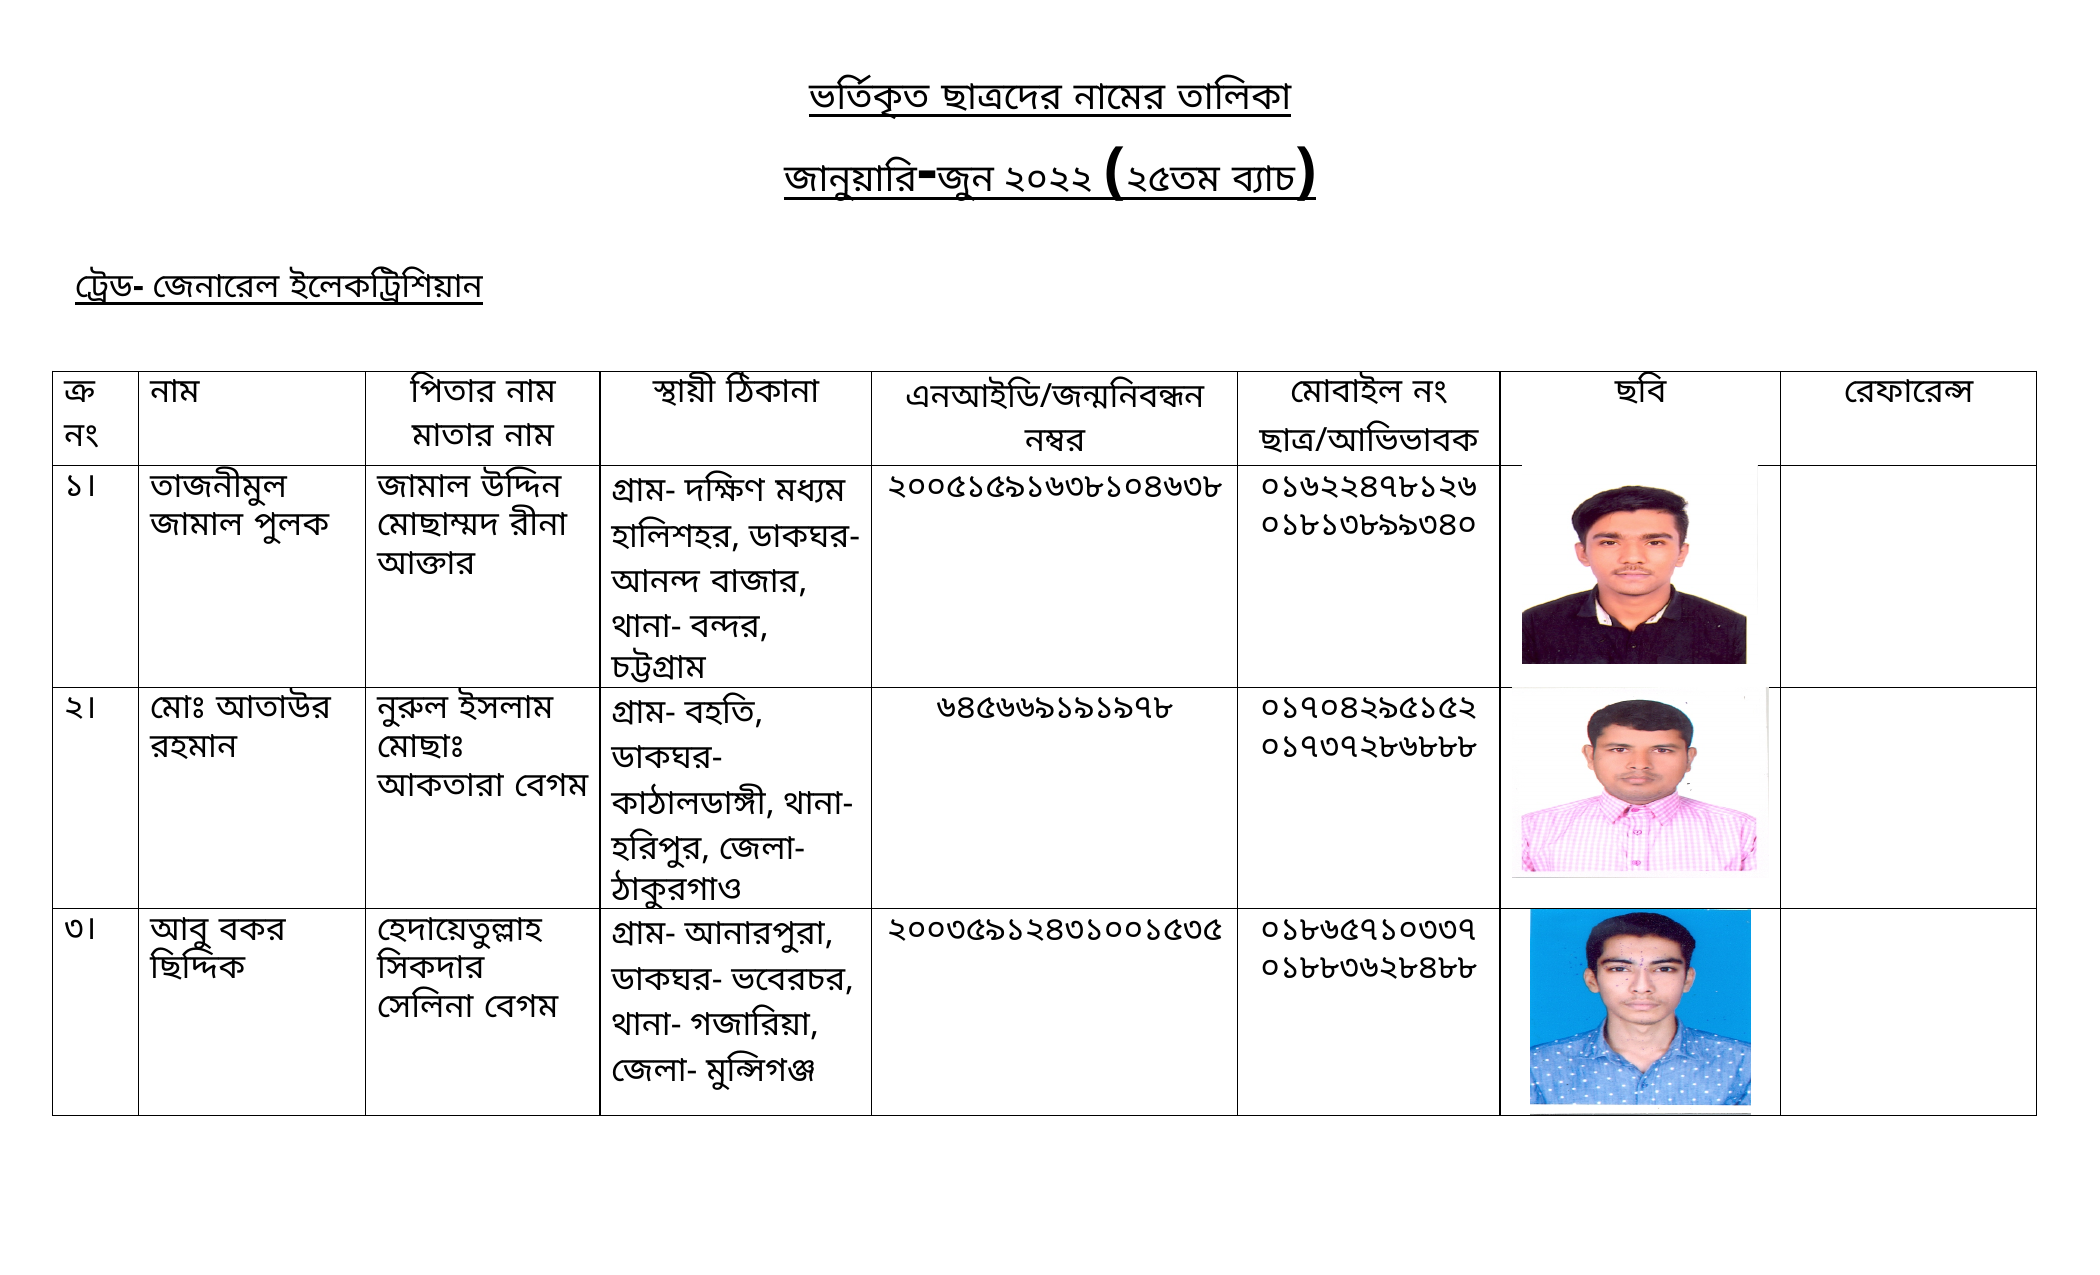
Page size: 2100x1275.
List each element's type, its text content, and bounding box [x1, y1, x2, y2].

table_cell ২০০৫১৫৯১৬৩৮১০৪৬৩৮ [872, 466, 1237, 687]
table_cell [601, 909, 871, 1115]
table_cell তাজনীমুল জামাল পুলক [139, 466, 365, 687]
table_cell ২। [53, 688, 138, 908]
table_cell ৩। [53, 909, 138, 1115]
table_cell ৬৪৫৬৬৯১৯১৯৭৮ [872, 688, 1237, 908]
table_header এনআইডি/জন্মনিবন্ধন নম্বর [872, 372, 1237, 465]
picture [1530, 912, 1751, 1115]
table_cell গ্রাম- বহতি, ডাকঘর- কাঠালডাঙ্গী, থানা- হরিপুর, জেলা- ঠাকুরগাও [601, 688, 871, 908]
table_cell হেদায়েতুল্লাহ সিকদার সেলিনা বেগম [366, 909, 599, 1115]
text জানুয়ারি-জুন ২০২২ (২৫তম ব্যাচ) [75, 125, 2025, 210]
text ট্রেড- জেনারেল ইলেকট্রিশিয়ান [75, 262, 2025, 311]
table_cell [1501, 466, 1780, 687]
table_cell ২০০৩৫৯১২৪৩১০০১৫৩৫ [872, 909, 1237, 1115]
table_header মোবাইল নং ছাত্র/আভিভাবক [1238, 372, 1499, 465]
table_cell মোঃ আতাউর রহমান [139, 688, 365, 908]
picture [1522, 465, 1758, 664]
table_cell [1781, 688, 2036, 908]
table_cell [1501, 688, 1780, 908]
table_cell নুরুল ইসলাম মোছাঃ আকতারা বেগম [366, 688, 599, 908]
table_cell ০১৬২২৪৭৮১২৬ ০১৮১৩৮৯৯৩৪০ [1238, 466, 1499, 687]
table_cell ১। [53, 466, 138, 687]
table_cell আবু বকর ছিদ্দিক [139, 909, 365, 1115]
table_header নাম [139, 372, 365, 465]
table_header পিতার নাম মাতার নাম [366, 372, 599, 465]
table_header ক্র নং [53, 372, 138, 465]
table_header স্থায়ী ঠিকানা [601, 372, 871, 465]
table_cell ০১৭০৪২৯৫১৫২ ০১৭৩৭২৮৬৮৮৮ [1238, 688, 1499, 908]
table_cell [1751, 909, 1780, 1115]
table_cell গ্রাম- দক্ষিণ মধ্যম হালিশহর, ডাকঘর- আনন্দ বাজার, থানা- বন্দর, চট্টগ্রাম [601, 466, 871, 687]
table_cell [1781, 909, 2036, 1115]
table_header রেফারেন্স [1781, 372, 2036, 465]
picture [1512, 687, 1769, 878]
table_cell [1501, 909, 1530, 1115]
table_cell জামাল উদ্দিন মোছাম্মদ রীনা আক্তার [366, 466, 599, 687]
table_cell [1781, 466, 2036, 687]
text ভর্তিকৃত ছাত্রদের নামের তালিকা [75, 75, 2025, 125]
table_cell ০১৮৬৫৭১০৩৩৭ ০১৮৮৩৬২৮৪৮৮ [1238, 909, 1499, 1115]
table_header ছবি [1501, 372, 1780, 465]
